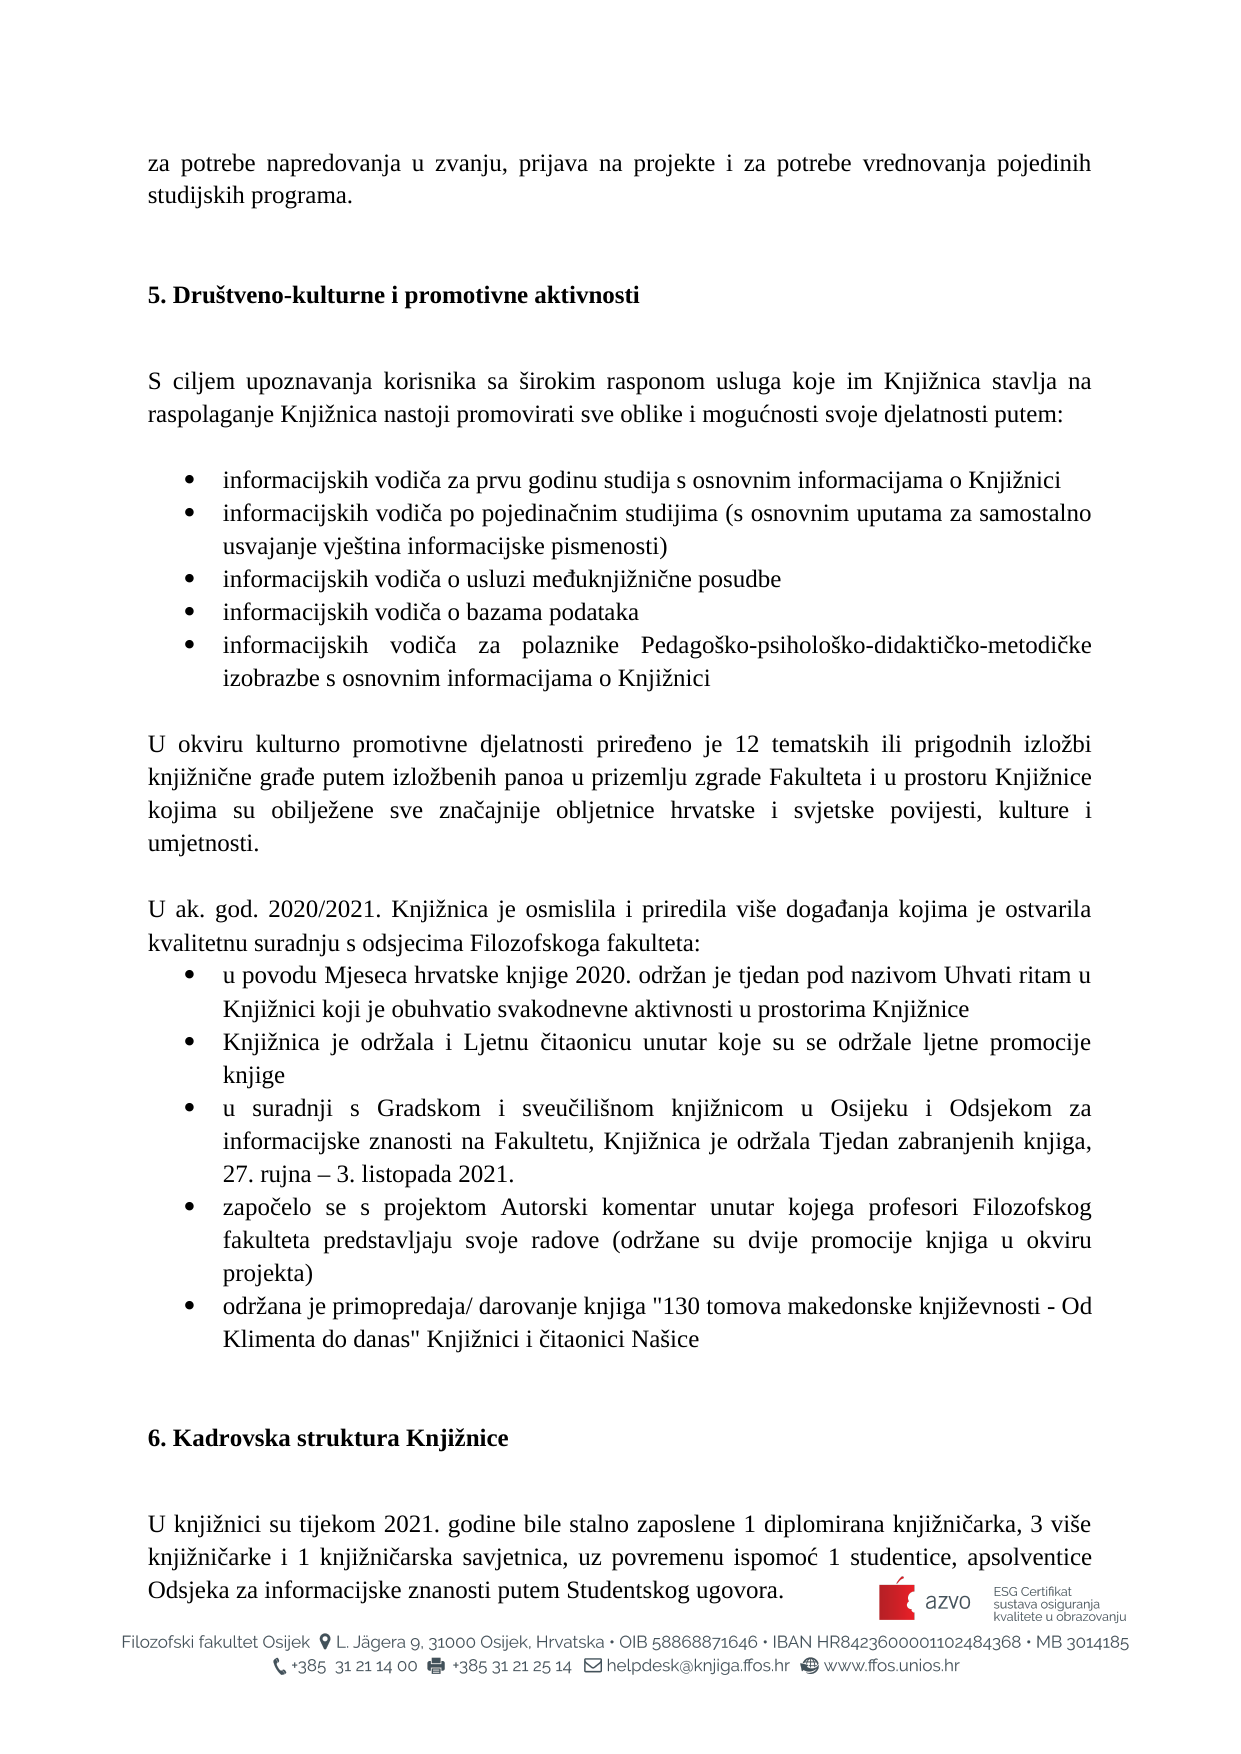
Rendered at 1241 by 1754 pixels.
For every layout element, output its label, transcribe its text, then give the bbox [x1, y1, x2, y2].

text 6. Kadrovska struktura Knjižnice [148, 1423, 1093, 1452]
list informacijskih vodiča za prvu godinu studija s osnovnim informacijama o Knjižnici [185, 465, 1093, 494]
list informacijskih vodiča o bazama podataka [185, 597, 1093, 626]
picture [111, 79, 1129, 1675]
text U knjižnici su tijekom 2021. godine bile stalno zaposlene 1 diplomirana knjižničarka, 3 više knjižničarke i 1 knjižničarska savjetnica, uz povremenu ispomoć 1 studentice, apsolventice Odsjeka za informacijske znanosti putem Studentskog ugovora. [148, 1509, 1093, 1604]
list u suradnji s Gradskom i sveučilišnom knjižnicom u Osijeku i Odsjekom za informacijske znanosti na Fakultetu, Knjižnica je održala Tjedan zabranjenih knjiga, 27. rujna – 3. listopada 2021. [185, 1093, 1093, 1187]
text U ak. god. 2020/2021. Knjižnica je osmislila i priredila više događanja kojima je ostvarila kvalitetnu suradnju s odsjecima Filozofskoga fakulteta: [148, 894, 1093, 956]
text 5. Društveno-kulturne i promotivne aktivnosti [148, 280, 1093, 309]
list informacijskih vodiča po pojedinačnim studijima (s osnovnim uputama za samostalno usvajanje vještina informacijske pismenosti) [185, 498, 1093, 560]
text S ciljem upoznavanja korisnika sa širokim rasponom usluga koje im Knjižnica stavlja na raspolaganje Knjižnica nastoji promovirati sve oblike i mogućnosti svoje djelatnosti putem: [148, 366, 1093, 428]
list u povodu Mjeseca hrvatske knjige 2020. održan je tjedan pod nazivom Uhvati ritam u Knjižnici koji je obuhvatio svakodnevne aktivnosti u prostorima Knjižnice [185, 961, 1093, 1022]
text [148, 148, 1093, 209]
text U okviru kulturno promotivne djelatnosti priređeno je 12 tematskih ili prigodnih izložbi knjižnične građe putem izložbenih panoa u prizemlju zgrade Fakulteta i u prostoru Knjižnice kojima su obilježene sve značajnije obljetnice hrvatske i svjetske povijesti, kulture i umjetnosti. [148, 729, 1093, 857]
list započelo se s projektom Autorski komentar unutar kojega profesori Filozofskog fakulteta predstavljaju svoje radove (održane su dvije promocije knjiga u okviru projekta) [185, 1192, 1093, 1287]
list informacijskih vodiča o usluzi međuknjižnične posudbe [185, 564, 1093, 593]
list Knjižnica je održala i Ljetnu čitaonicu unutar koje su se održale ljetne promocije knjige [185, 1027, 1093, 1088]
list održana je primopredaja/ darovanje knjiga "130 tomova makedonske književnosti - Od Klimenta do danas" Knjižnici i čitaonici Našice [185, 1291, 1093, 1353]
list informacijskih vodiča za polaznike Pedagoško-psihološko-didaktičko-metodičke izobrazbe s osnovnim informacijama o Knjižnici [185, 630, 1093, 692]
